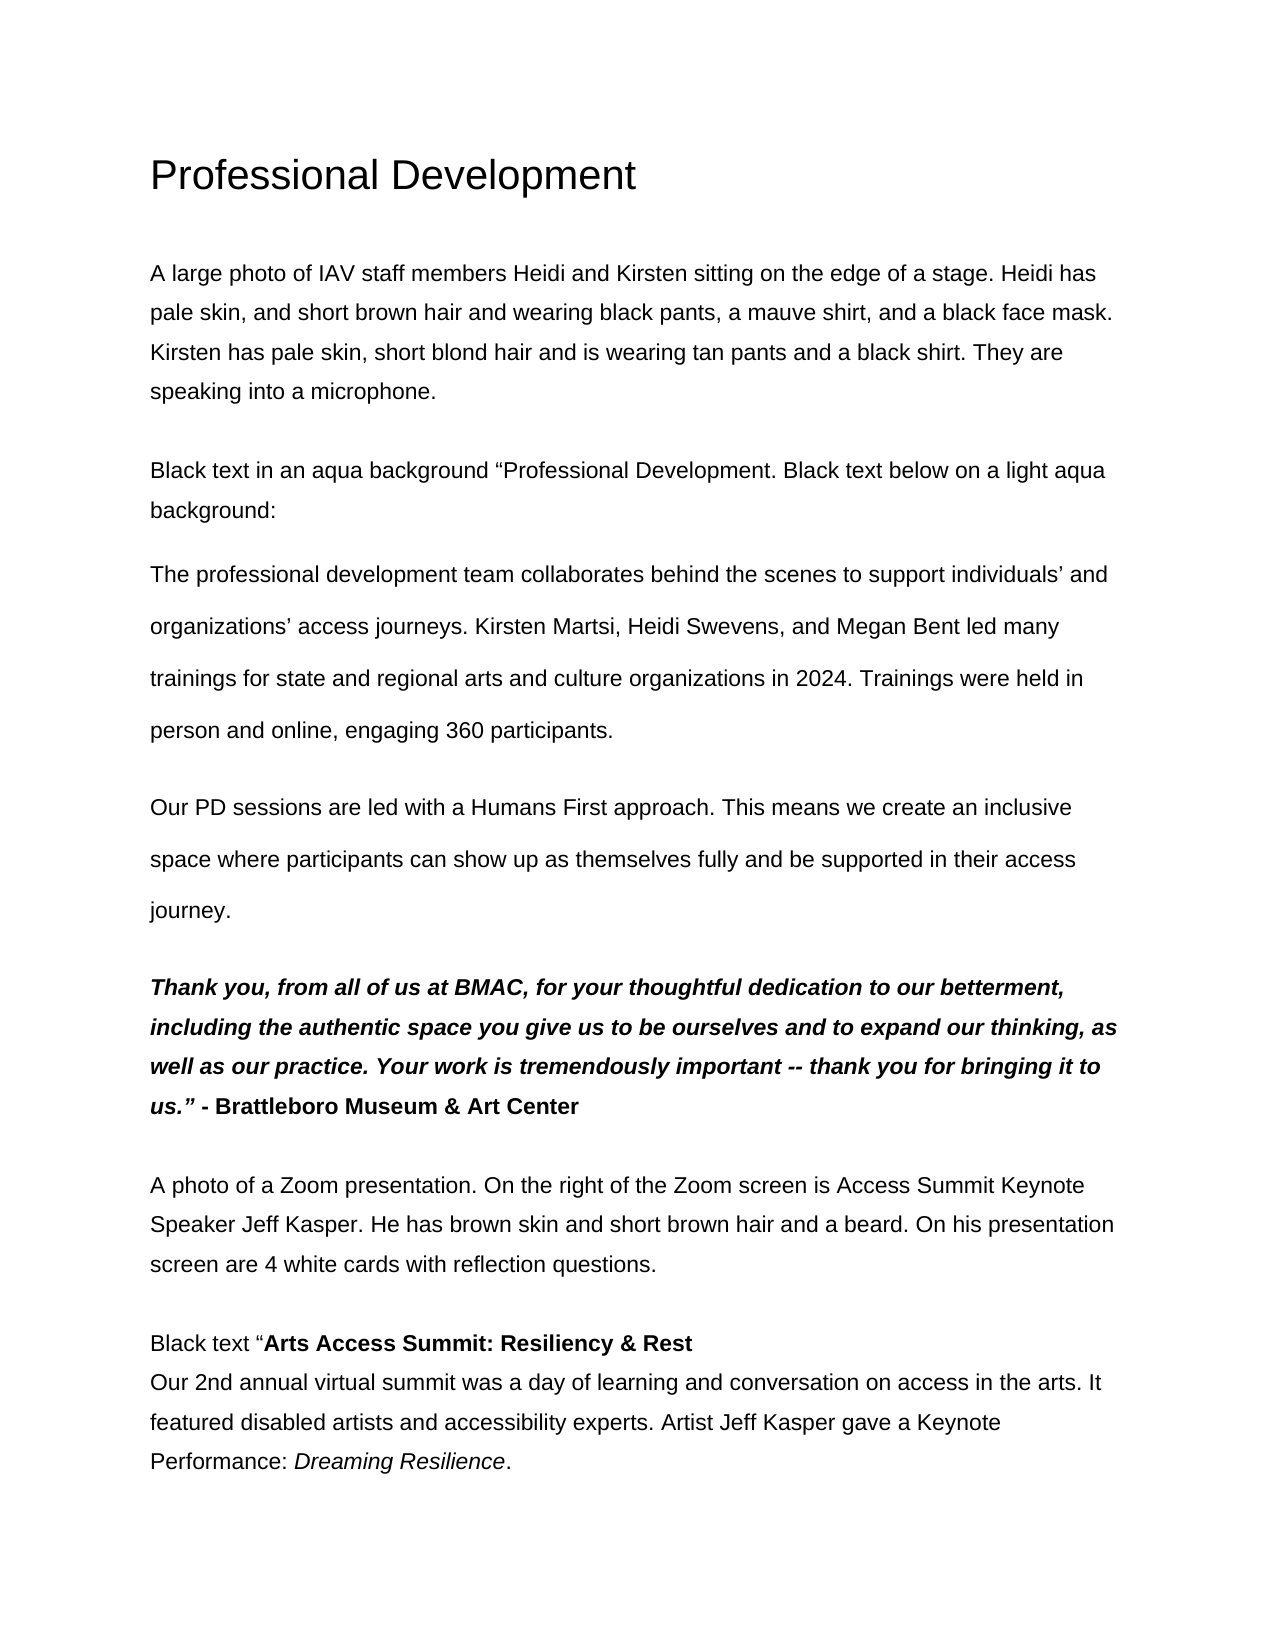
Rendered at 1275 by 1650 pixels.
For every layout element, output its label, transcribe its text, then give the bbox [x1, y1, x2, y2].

text Black text “Arts Access Summit: Resiliency & Rest [150, 1329, 1125, 1356]
text A photo of a Zoom presentation. On the right of the Zoom screen is Access Summit Keynote Speaker Jeff Kasper. He has brown skin and short brown hair and a beard. On his presentation screen are 4 white cards with reflection questions. [150, 1172, 1125, 1277]
text The professional development team collaborates behind the scenes to support individuals’ and organizations’ access journeys. Kirsten Martsi, Heidi Swevens, and Megan Bent led many trainings for state and regional arts and culture organizations in 2024. Trainings were held in person and online, engaging 360 participants. [150, 561, 1125, 743]
text Our 2nd annual virtual summit was a day of learning and conversation on access in the arts. It featured disabled artists and accessibility experts. Artist Jeff Kasper gave a Keynote Performance: Dreaming Resilience. [150, 1369, 1125, 1474]
text Black text in an aqua background “Professional Development. Black text below on a light aqua background: [150, 457, 1125, 523]
text A large photo of IAV staff members Heidi and Kirsten sitting on the edge of a stage. Heidi has pale skin, and short brown hair and wearing black pants, a mauve shirt, and a black face mask. Kirsten has pale skin, short blond hair and is wearing tan pants and a black shirt. They are speaking into a microphone. [150, 260, 1125, 404]
subtitle Professional Development [150, 150, 1125, 198]
text Thank you, from all of us at BMAC, for your thoughtful dedication to our betterment, including the authentic space you give us to be ourselves and to expand our thinking, as well as our practice. Your work is tremendously important -- thank you for bringing it to us.” - Brattleboro Museum & Art Center [150, 974, 1125, 1119]
text Our PD sessions are led with a Humans First approach. This means we create an inclusive space where participants can show up as themselves fully and be supported in their access journey. [150, 794, 1125, 924]
